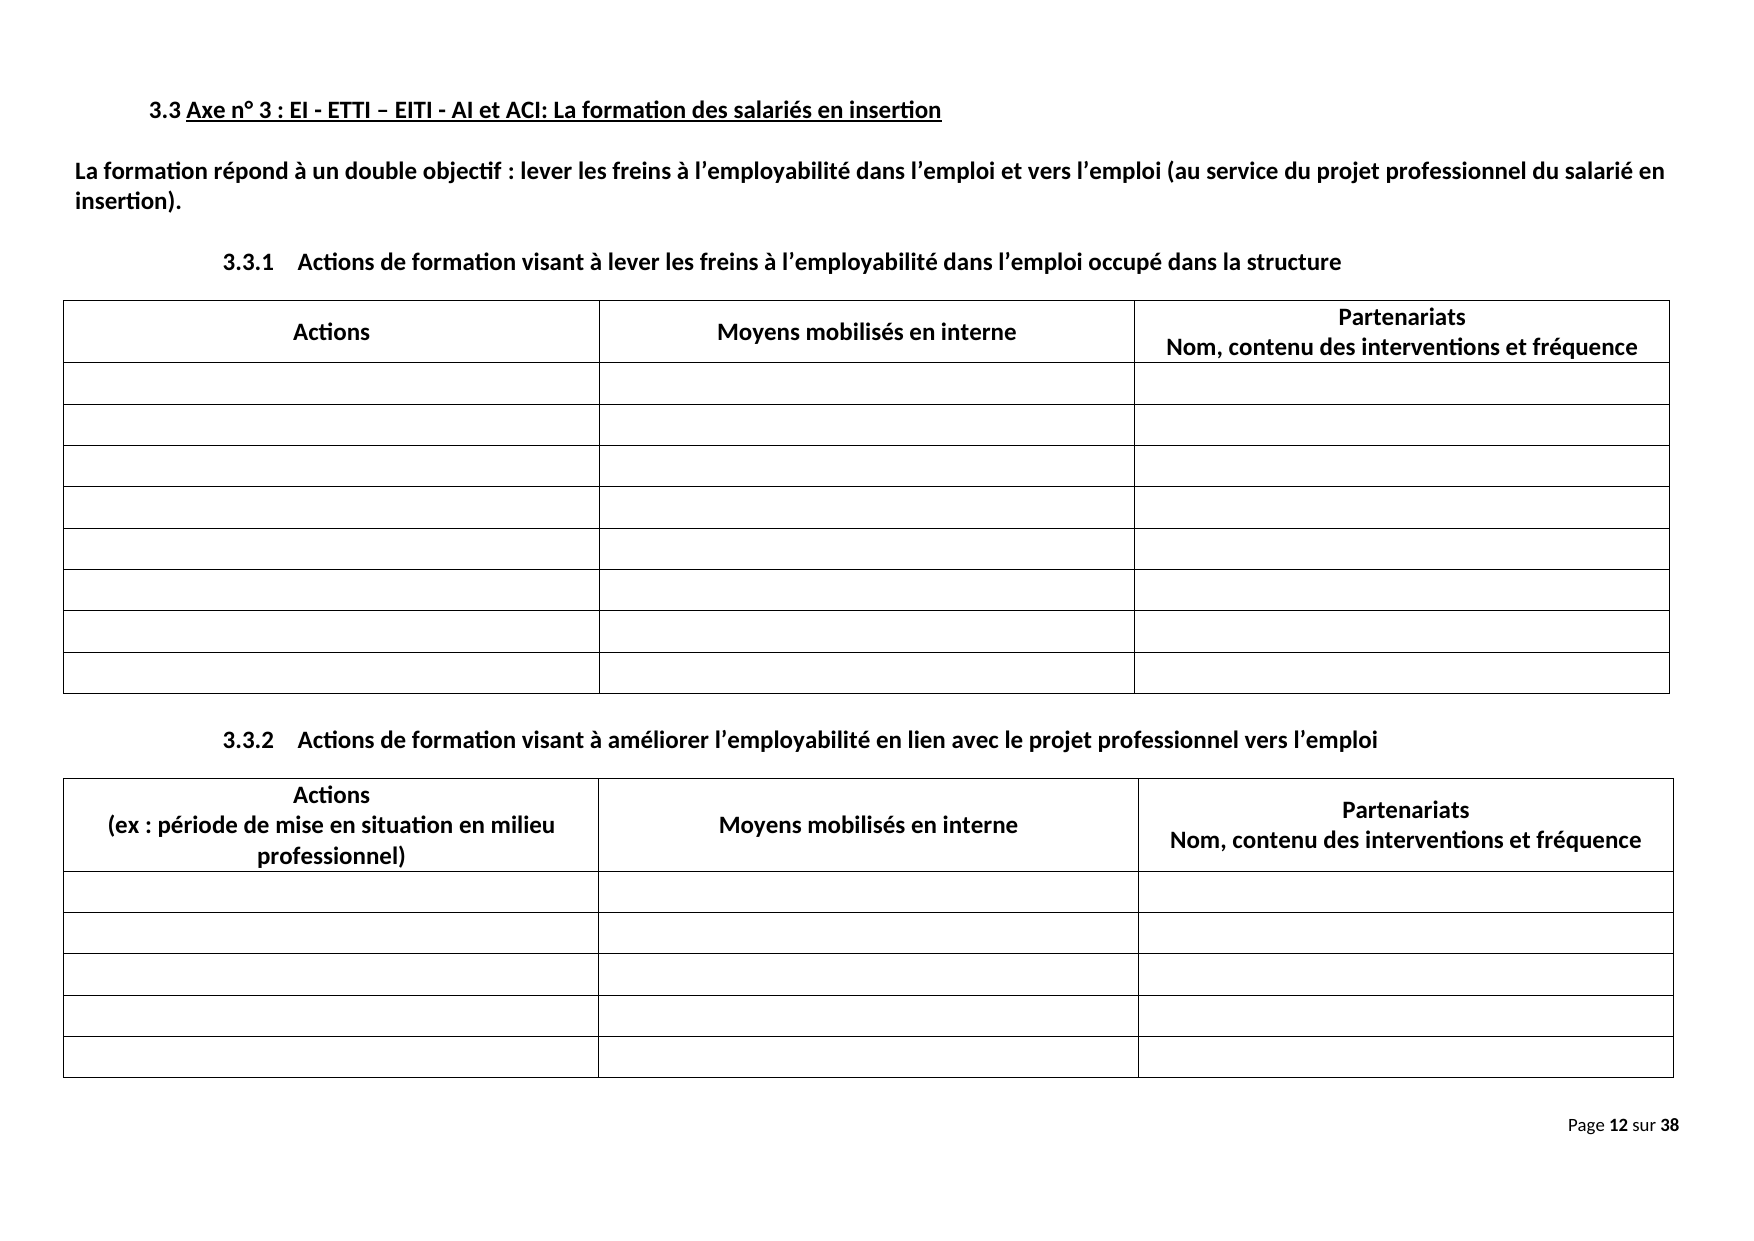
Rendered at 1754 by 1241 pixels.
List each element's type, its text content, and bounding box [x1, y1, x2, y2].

table_header Actions (ex : période de mise en situation en milieu professionnel) [64, 779, 598, 871]
table_cell [64, 996, 598, 1036]
list Actions de formation visant à lever les freins à l’employabilité dans l’emploi occupé dans la structure [222, 247, 1679, 277]
table_cell [64, 653, 599, 693]
table_cell [64, 446, 599, 486]
table_cell [599, 913, 1138, 953]
table_cell [64, 487, 599, 527]
table_cell [599, 954, 1138, 994]
table_cell [64, 570, 599, 610]
table_cell [1135, 405, 1669, 445]
table_cell [64, 913, 598, 953]
table_cell [64, 1037, 598, 1077]
table_cell [1135, 487, 1669, 527]
table_cell [64, 954, 598, 994]
text La formation répond à un double objectif : lever les freins à l’employabilité dans l’emploi et vers l’emploi (au service du projet professionnel du salarié en insertion). [75, 155, 1679, 216]
table_cell [64, 405, 599, 445]
table_cell [1139, 872, 1673, 912]
table_cell [1139, 996, 1673, 1036]
table_cell [1135, 363, 1669, 403]
table_cell [1135, 611, 1669, 652]
table_cell [64, 872, 598, 912]
table_header Moyens mobilisés en interne [600, 301, 1134, 362]
table_cell [1135, 529, 1669, 569]
table_cell [600, 611, 1134, 652]
table_header Partenariats Nom, contenu des interventions et fréquence [1139, 779, 1673, 871]
table_cell [599, 996, 1138, 1036]
table_cell [1135, 653, 1669, 693]
table_cell [600, 363, 1134, 403]
table_header Partenariats Nom, contenu des interventions et fréquence [1135, 301, 1669, 362]
table_cell [64, 363, 599, 403]
table_cell [600, 529, 1134, 569]
table_cell [600, 653, 1134, 693]
table_cell [64, 529, 599, 569]
table_cell [64, 611, 599, 652]
table_cell [600, 487, 1134, 527]
table_header Moyens mobilisés en interne [599, 779, 1138, 871]
list Actions de formation visant à améliorer l’employabilité en lien avec le projet professionnel vers l’emploi [222, 724, 1679, 755]
table_cell [1139, 913, 1673, 953]
table_cell [600, 446, 1134, 486]
table_cell [600, 405, 1134, 445]
table_cell [1135, 570, 1669, 610]
table_header Actions [64, 301, 599, 362]
list Axe n° 3 : EI - ETTI – EITI - AI et ACI: La formation des salariés en insertion [149, 94, 1679, 124]
table_cell [600, 570, 1134, 610]
table_cell [599, 872, 1138, 912]
table_cell [599, 1037, 1138, 1077]
table_cell [1135, 446, 1669, 486]
table_cell [1139, 1037, 1673, 1077]
table_cell [1139, 954, 1673, 994]
